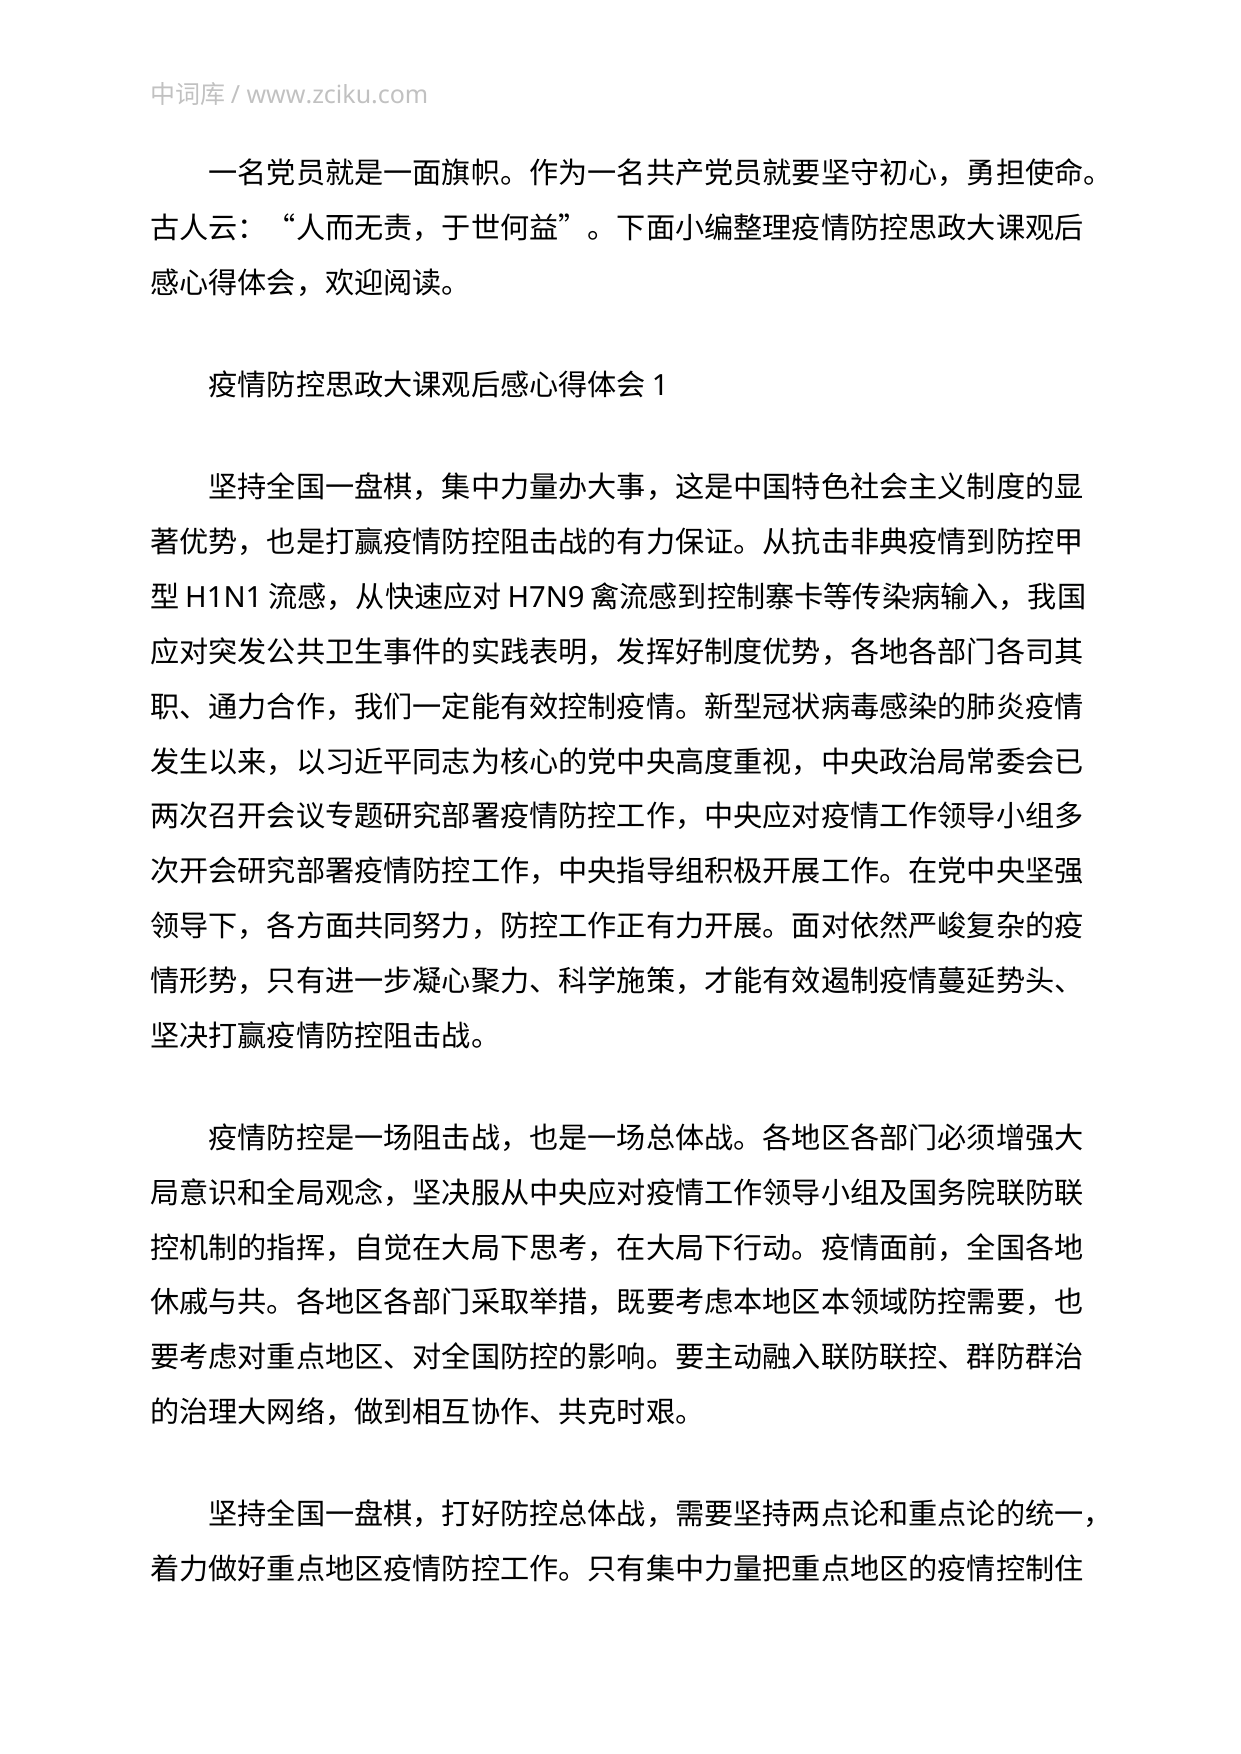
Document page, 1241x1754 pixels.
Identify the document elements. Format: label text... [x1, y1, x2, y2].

text 一名党员就是一面旗帜。作为一名共产党员就要坚守初心，勇担使命。古人云：“人而无责，于世何益”。下面小编整理疫情防控思政大课观后感心得体会，欢迎阅读。 [150, 150, 1090, 302]
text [150, 1491, 1090, 1588]
text 疫情防控思政大课观后感心得体会1 [150, 362, 1090, 404]
text 坚持全国一盘棋，集中力量办大事，这是中国特色社会主义制度的显著优势，也是打赢疫情防控阻击战的有力保证。从抗击非典疫情到防控甲型H1N1流感，从快速应对H7N9禽流感到控制寨卡等传染病输入，我国应对突发公共卫生事件的实践表明，发挥好制度优势，各地各部门各司其职、通力合作，我们一定能有效控制疫情。新型冠状病毒感染的肺炎疫情发生以来，以习近平同志为核心的党中央高度重视，中央政治局常委会已两次召开会议专题研究部署疫情防控工作，中央应对疫情工作领导小组多次开会研究部署疫情防控工作，中央指导组积极开展工作。在党中央坚强领导下，各方面共同努力，防控工作正有力开展。面对依然严峻复杂的疫情形势，只有进一步凝心聚力、科学施策，才能有效遏制疫情蔓延势头、坚决打赢疫情防控阻击战。 [150, 463, 1090, 1055]
text 疫情防控是一场阻击战，也是一场总体战。各地区各部门必须增强大局意识和全局观念，坚决服从中央应对疫情工作领导小组及国务院联防联控机制的指挥，自觉在大局下思考，在大局下行动。疫情面前，全国各地休戚与共。各地区各部门采取举措，既要考虑本地区本领域防控需要，也要考虑对重点地区、对全国防控的影响。要主动融入联防联控、群防群治的治理大网络，做到相互协作、共克时艰。 [150, 1114, 1090, 1431]
